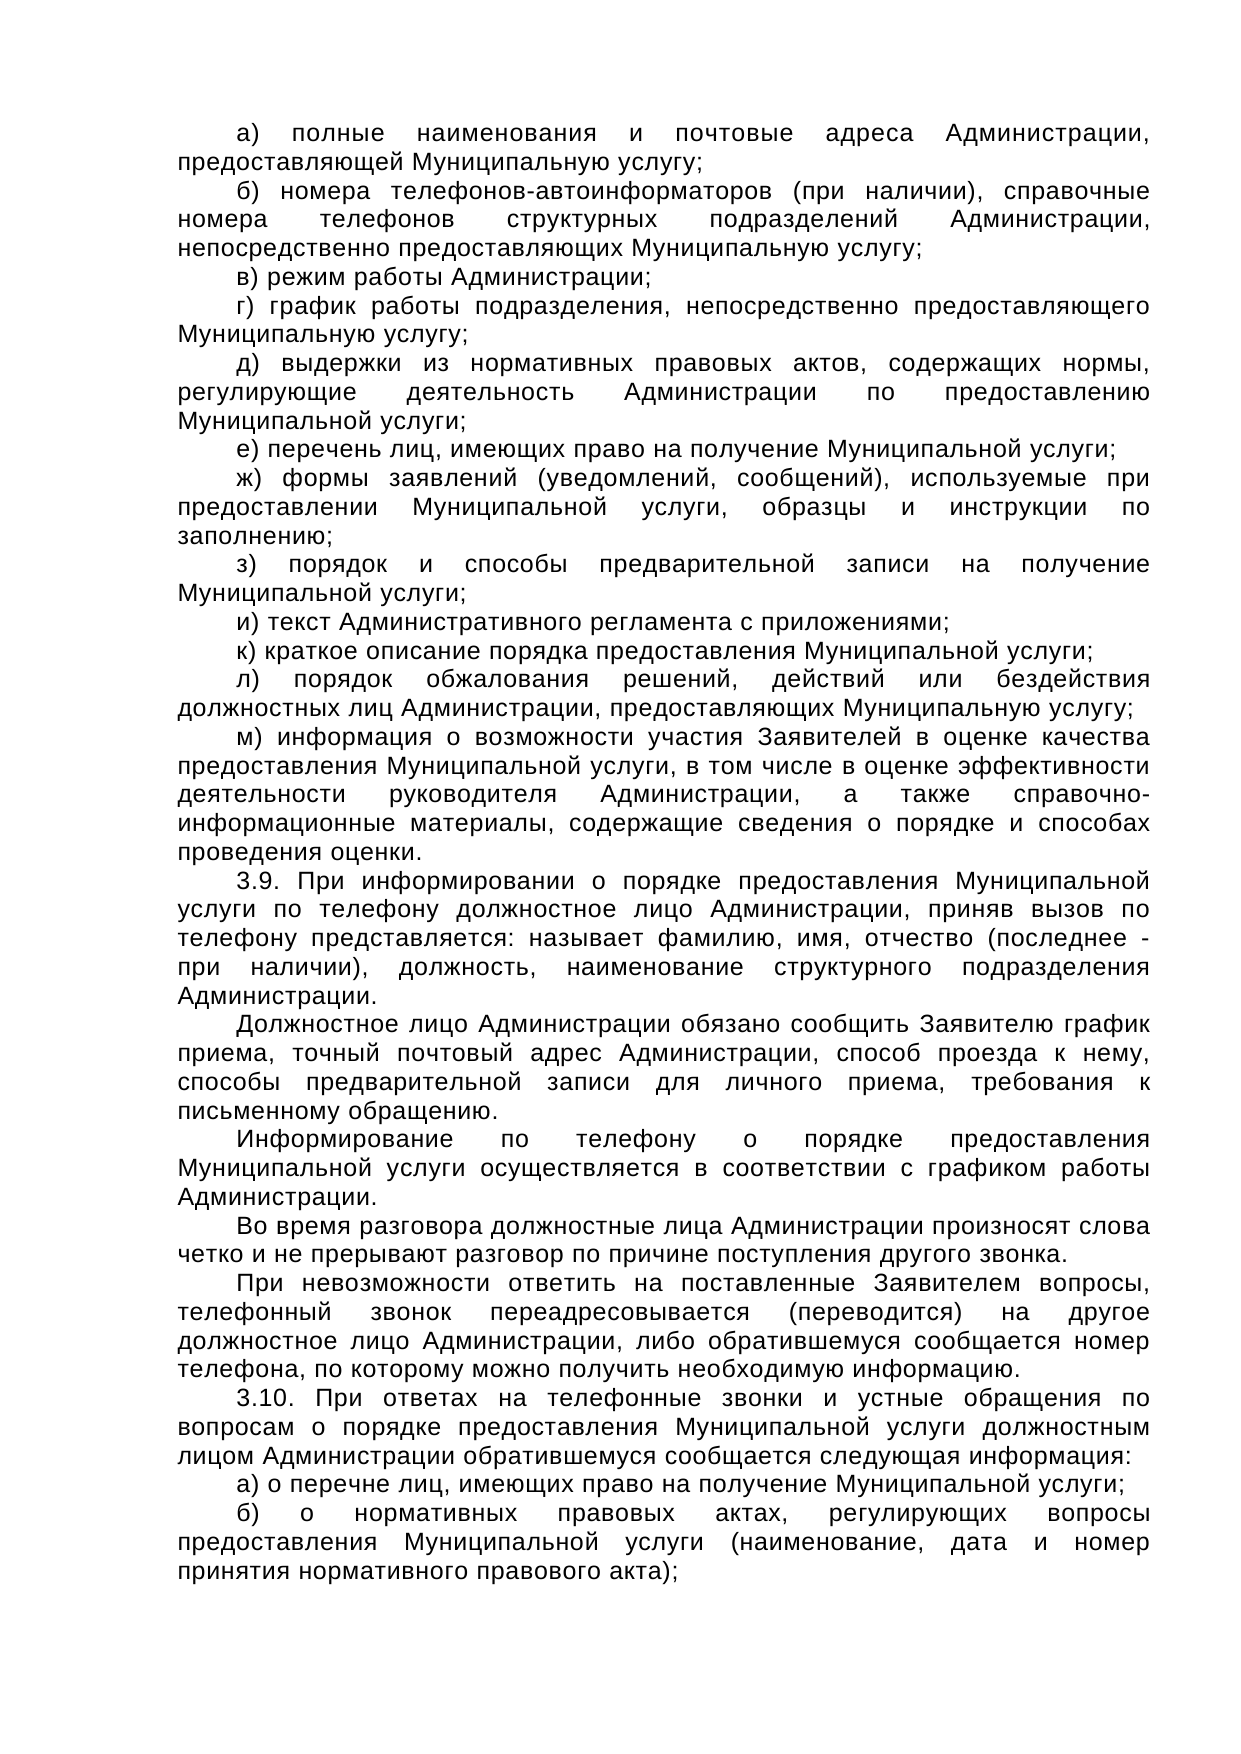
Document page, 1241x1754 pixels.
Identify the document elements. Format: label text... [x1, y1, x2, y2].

text При невозможности ответить на поставленные Заявителем вопросы, телефонный звонок переадресовывается (переводится) на другое должностное лицо Администрации, либо обратившемуся сообщается номер телефона, по которому можно получить необходимую информацию. [177, 1268, 1152, 1383]
text Информирование по телефону о порядке предоставления Муниципальной услуги осуществляется в соответствии с графиком работы Администрации. [177, 1124, 1152, 1211]
text л) порядок обжалования решений, действий или бездействия должностных лиц Администрации, предоставляющих Муниципальную услугу; [177, 664, 1152, 722]
text б) о нормативных правовых актах, регулирующих вопросы предоставления Муниципальной услуги (наименование, дата и номер принятия нормативного правового акта); [177, 1498, 1152, 1584]
text ж) формы заявлений (уведомлений, сообщений), используемые при предоставлении Муниципальной услуги, образцы и инструкции по заполнению; [177, 463, 1152, 549]
text д) выдержки из нормативных правовых актов, содержащих нормы, регулирующие деятельность Администрации по предоставлению Муниципальной услуги; [177, 348, 1152, 434]
text в) режим работы Администрации; [177, 262, 1152, 291]
text 3.10. При ответах на телефонные звонки и устные обращения по вопросам о порядке предоставления Муниципальной услуги должностным лицом Администрации обратившемуся сообщается следующая информация: [177, 1383, 1152, 1469]
text и) текст Административного регламента с приложениями; [177, 607, 1152, 636]
text м) информация о возможности участия Заявителей в оценке качества предоставления Муниципальной услуги, в том числе в оценке эффективности деятельности руководителя Администрации, а также справочно-информационные материалы, содержащие сведения о порядке и способах проведения оценки. [177, 722, 1152, 866]
text е) перечень лиц, имеющих право на получение Муниципальной услуги; [177, 434, 1152, 463]
text Во время разговора должностные лица Администрации произносят слова четко и не прерывают разговор по причине поступления другого звонка. [177, 1211, 1152, 1268]
text а) о перечне лиц, имеющих право на получение Муниципальной услуги; [177, 1469, 1152, 1498]
text 3.9. При информировании о порядке предоставления Муниципальной услуги по телефону должностное лицо Администрации, приняв вызов по телефону представляется: называет фамилию, имя, отчество (последнее - при наличии), должность, наименование структурного подразделения Администрации. [177, 866, 1152, 1009]
text а) полные наименования и почтовые адреса Администрации, предоставляющей Муниципальную услугу; [177, 118, 1152, 176]
text к) краткое описание порядка предоставления Муниципальной услуги; [177, 636, 1152, 664]
text г) график работы подразделения, непосредственно предоставляющего Муниципальную услугу; [177, 291, 1152, 348]
text Должностное лицо Администрации обязано сообщить Заявителю график приема, точный почтовый адрес Администрации, способ проезда к нему, способы предварительной записи для личного приема, требования к письменному обращению. [177, 1009, 1152, 1124]
text з) порядок и способы предварительной записи на получение Муниципальной услуги; [177, 549, 1152, 607]
text б) номера телефонов-автоинформаторов (при наличии), справочные номера телефонов структурных подразделений Администрации, непосредственно предоставляющих Муниципальную услугу; [177, 176, 1152, 262]
